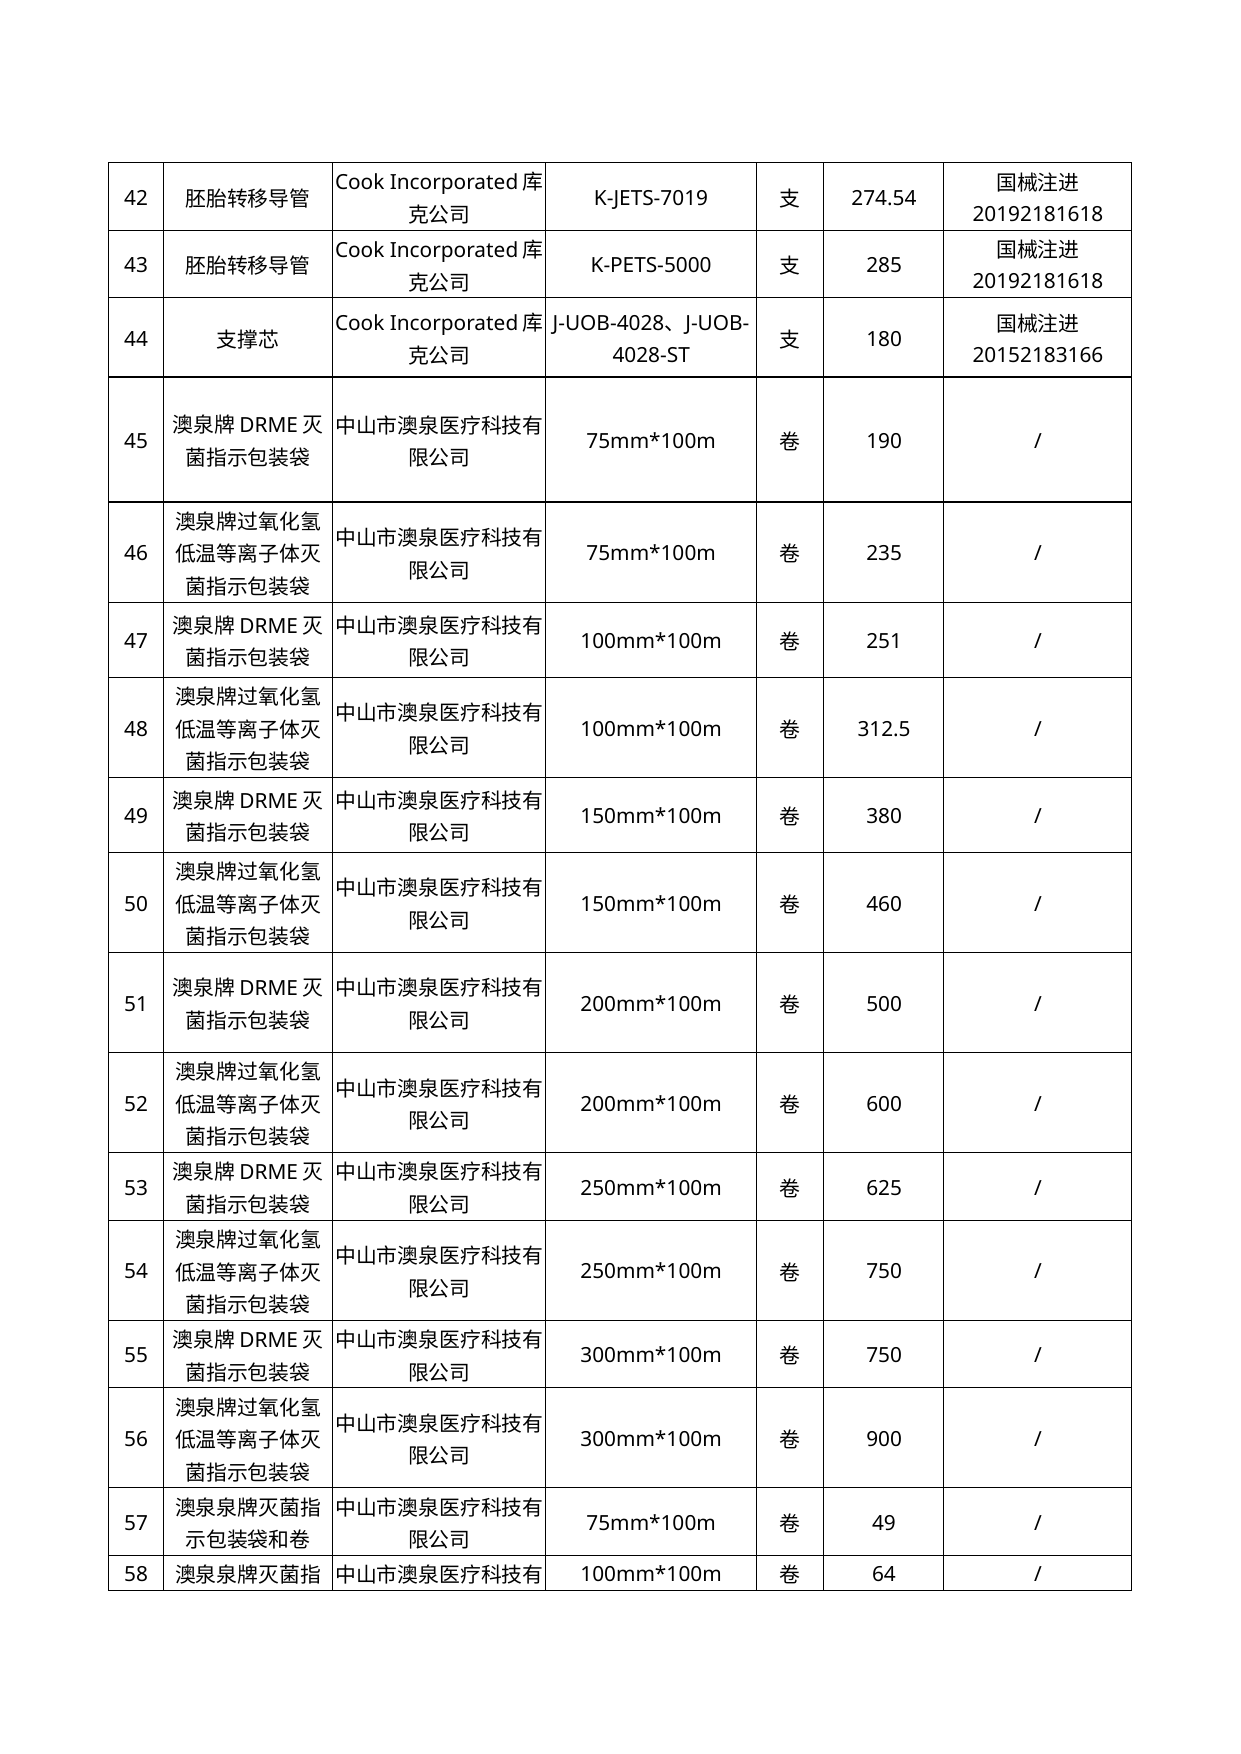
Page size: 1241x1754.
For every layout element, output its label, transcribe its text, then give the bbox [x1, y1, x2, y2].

table_cell 澳泉牌过氧化氢低温等离子体灭菌指示包装袋 [164, 678, 332, 777]
table_cell / [944, 1488, 1131, 1555]
table_cell 澳泉牌DRME灭菌指示包装袋 [164, 953, 332, 1052]
table_cell 中山市澳泉医疗科技有限公司 [333, 1321, 545, 1387]
table_cell 900 [824, 1388, 943, 1487]
table_cell 中山市澳泉医疗科技有限公司 [333, 1053, 545, 1152]
table_cell 45 [109, 378, 163, 501]
table_cell 200mm*100m [546, 1053, 756, 1152]
table_cell 中山市澳泉医疗科技有限公司 [333, 1488, 545, 1555]
table_cell 卷 [757, 853, 823, 952]
table_cell 75mm*100m [546, 1488, 756, 1555]
table_cell 750 [824, 1321, 943, 1387]
table_cell 卷 [757, 778, 823, 852]
table_cell 澳泉牌DRME灭菌指示包装袋 [164, 1321, 332, 1387]
table_cell 190 [824, 378, 943, 501]
table_cell K-JETS-7019 [546, 163, 756, 229]
table_cell J-UOB-4028、J-UOB-4028-ST [546, 298, 756, 376]
table_cell K-PETS-5000 [546, 231, 756, 297]
table_cell / [944, 1221, 1131, 1319]
table_cell 中山市澳泉医疗科技有限公司 [333, 1221, 545, 1319]
table_cell 澳泉牌过氧化氢低温等离子体灭菌指示包装袋 [164, 1053, 332, 1152]
table_cell / [944, 953, 1131, 1052]
table_cell 48 [109, 678, 163, 777]
table_cell 46 [109, 503, 163, 602]
table_cell 75mm*100m [546, 378, 756, 501]
table_cell / [944, 1388, 1131, 1487]
table_cell 49 [824, 1488, 943, 1555]
table_cell 200mm*100m [546, 953, 756, 1052]
table_cell 支 [757, 163, 823, 229]
table_cell 澳泉牌DRME灭菌指示包装袋 [164, 603, 332, 677]
table_cell 750 [824, 1221, 943, 1319]
table_cell 卷 [757, 1221, 823, 1319]
table_cell 56 [109, 1388, 163, 1487]
table_cell 180 [824, 298, 943, 376]
table_cell 53 [109, 1153, 163, 1219]
table_cell 胚胎转移导管 [164, 163, 332, 229]
table_cell 150mm*100m [546, 853, 756, 952]
table_cell 58 [109, 1556, 163, 1590]
table_cell 42 [109, 163, 163, 229]
table_cell 支 [757, 298, 823, 376]
table_cell 卷 [757, 1321, 823, 1387]
table_cell 250mm*100m [546, 1153, 756, 1219]
table_cell 国械注进20152183166 [944, 298, 1131, 376]
table_cell 100mm*100m [546, 603, 756, 677]
table_cell 380 [824, 778, 943, 852]
table_cell 75mm*100m [546, 503, 756, 602]
table_cell 300mm*100m [546, 1321, 756, 1387]
table_cell 600 [824, 1053, 943, 1152]
table_cell 625 [824, 1153, 943, 1219]
table_cell 国械注进20192181618 [944, 163, 1131, 229]
table_cell 胚胎转移导管 [164, 231, 332, 297]
table_cell 50 [109, 853, 163, 952]
table_cell 47 [109, 603, 163, 677]
table_cell 卷 [757, 503, 823, 602]
table_cell 52 [109, 1053, 163, 1152]
table_cell 中山市澳泉医疗科技有限公司 [333, 1388, 545, 1487]
table_cell 卷 [757, 1488, 823, 1555]
table_cell / [944, 1321, 1131, 1387]
table_cell Cook Incorporated库克公司 [333, 163, 545, 229]
table_cell 100mm*100m [546, 1556, 756, 1590]
table_cell 43 [109, 231, 163, 297]
table_cell 中山市澳泉医疗科技有限公司 [333, 953, 545, 1052]
table_cell 卷 [757, 1388, 823, 1487]
table_cell 150mm*100m [546, 778, 756, 852]
table_cell 312.5 [824, 678, 943, 777]
table_cell / [944, 853, 1131, 952]
table_cell / [944, 1556, 1131, 1590]
table_cell / [944, 1053, 1131, 1152]
table_cell 支 [757, 231, 823, 297]
table_cell 57 [109, 1488, 163, 1555]
table_cell 中山市澳泉医疗科技有限公司 [333, 778, 545, 852]
table_cell 250mm*100m [546, 1221, 756, 1319]
table_cell 285 [824, 231, 943, 297]
table_cell 卷 [757, 1153, 823, 1219]
table_cell Cook Incorporated库克公司 [333, 231, 545, 297]
table_cell 澳泉牌DRME灭菌指示包装袋 [164, 1153, 332, 1219]
table_cell 澳泉牌过氧化氢低温等离子体灭菌指示包装袋 [164, 1388, 332, 1487]
table_cell 澳泉泉牌灭菌指示包装袋和卷 [164, 1556, 332, 1590]
table_cell 51 [109, 953, 163, 1052]
table_cell 500 [824, 953, 943, 1052]
table_cell 49 [109, 778, 163, 852]
table_cell / [944, 603, 1131, 677]
table_cell 澳泉牌过氧化氢低温等离子体灭菌指示包装袋 [164, 1221, 332, 1319]
table_cell 54 [109, 1221, 163, 1319]
table_cell 251 [824, 603, 943, 677]
table_cell / [944, 503, 1131, 602]
table_cell 中山市澳泉医疗科技有限公司 [333, 378, 545, 501]
table_cell 卷 [757, 1556, 823, 1590]
table_cell Cook Incorporated库克公司 [333, 298, 545, 376]
table_cell 中山市澳泉医疗科技有限公司 [333, 853, 545, 952]
table_cell 卷 [757, 678, 823, 777]
table_cell 300mm*100m [546, 1388, 756, 1487]
table_cell 澳泉泉牌灭菌指示包装袋和卷 [164, 1488, 332, 1555]
table_cell 支撑芯 [164, 298, 332, 376]
table_cell 64 [824, 1556, 943, 1590]
table_cell 卷 [757, 603, 823, 677]
table_cell 澳泉牌过氧化氢低温等离子体灭菌指示包装袋 [164, 853, 332, 952]
table_cell 中山市澳泉医疗科技有限公司 [333, 503, 545, 602]
table_cell 澳泉牌过氧化氢低温等离子体灭菌指示包装袋 [164, 503, 332, 602]
table_cell 中山市澳泉医疗科技有限公司 [333, 678, 545, 777]
table_cell 中山市澳泉医疗科技有限公司 [333, 1153, 545, 1219]
table_cell 澳泉牌DRME灭菌指示包装袋 [164, 778, 332, 852]
table_cell 卷 [757, 1053, 823, 1152]
table_cell / [944, 678, 1131, 777]
table_cell 中山市澳泉医疗科技有限公司 [333, 1556, 545, 1590]
table_cell 235 [824, 503, 943, 602]
table_cell 460 [824, 853, 943, 952]
table_cell 卷 [757, 953, 823, 1052]
table_cell 中山市澳泉医疗科技有限公司 [333, 603, 545, 677]
table_cell / [944, 778, 1131, 852]
table_cell 274.54 [824, 163, 943, 229]
table_cell 国械注进20192181618 [944, 231, 1131, 297]
table_cell 100mm*100m [546, 678, 756, 777]
table_cell / [944, 378, 1131, 501]
table_cell 55 [109, 1321, 163, 1387]
table_cell / [944, 1153, 1131, 1219]
table_cell 卷 [757, 378, 823, 501]
table_cell 澳泉牌DRME灭菌指示包装袋 [164, 378, 332, 501]
table_cell 44 [109, 298, 163, 376]
